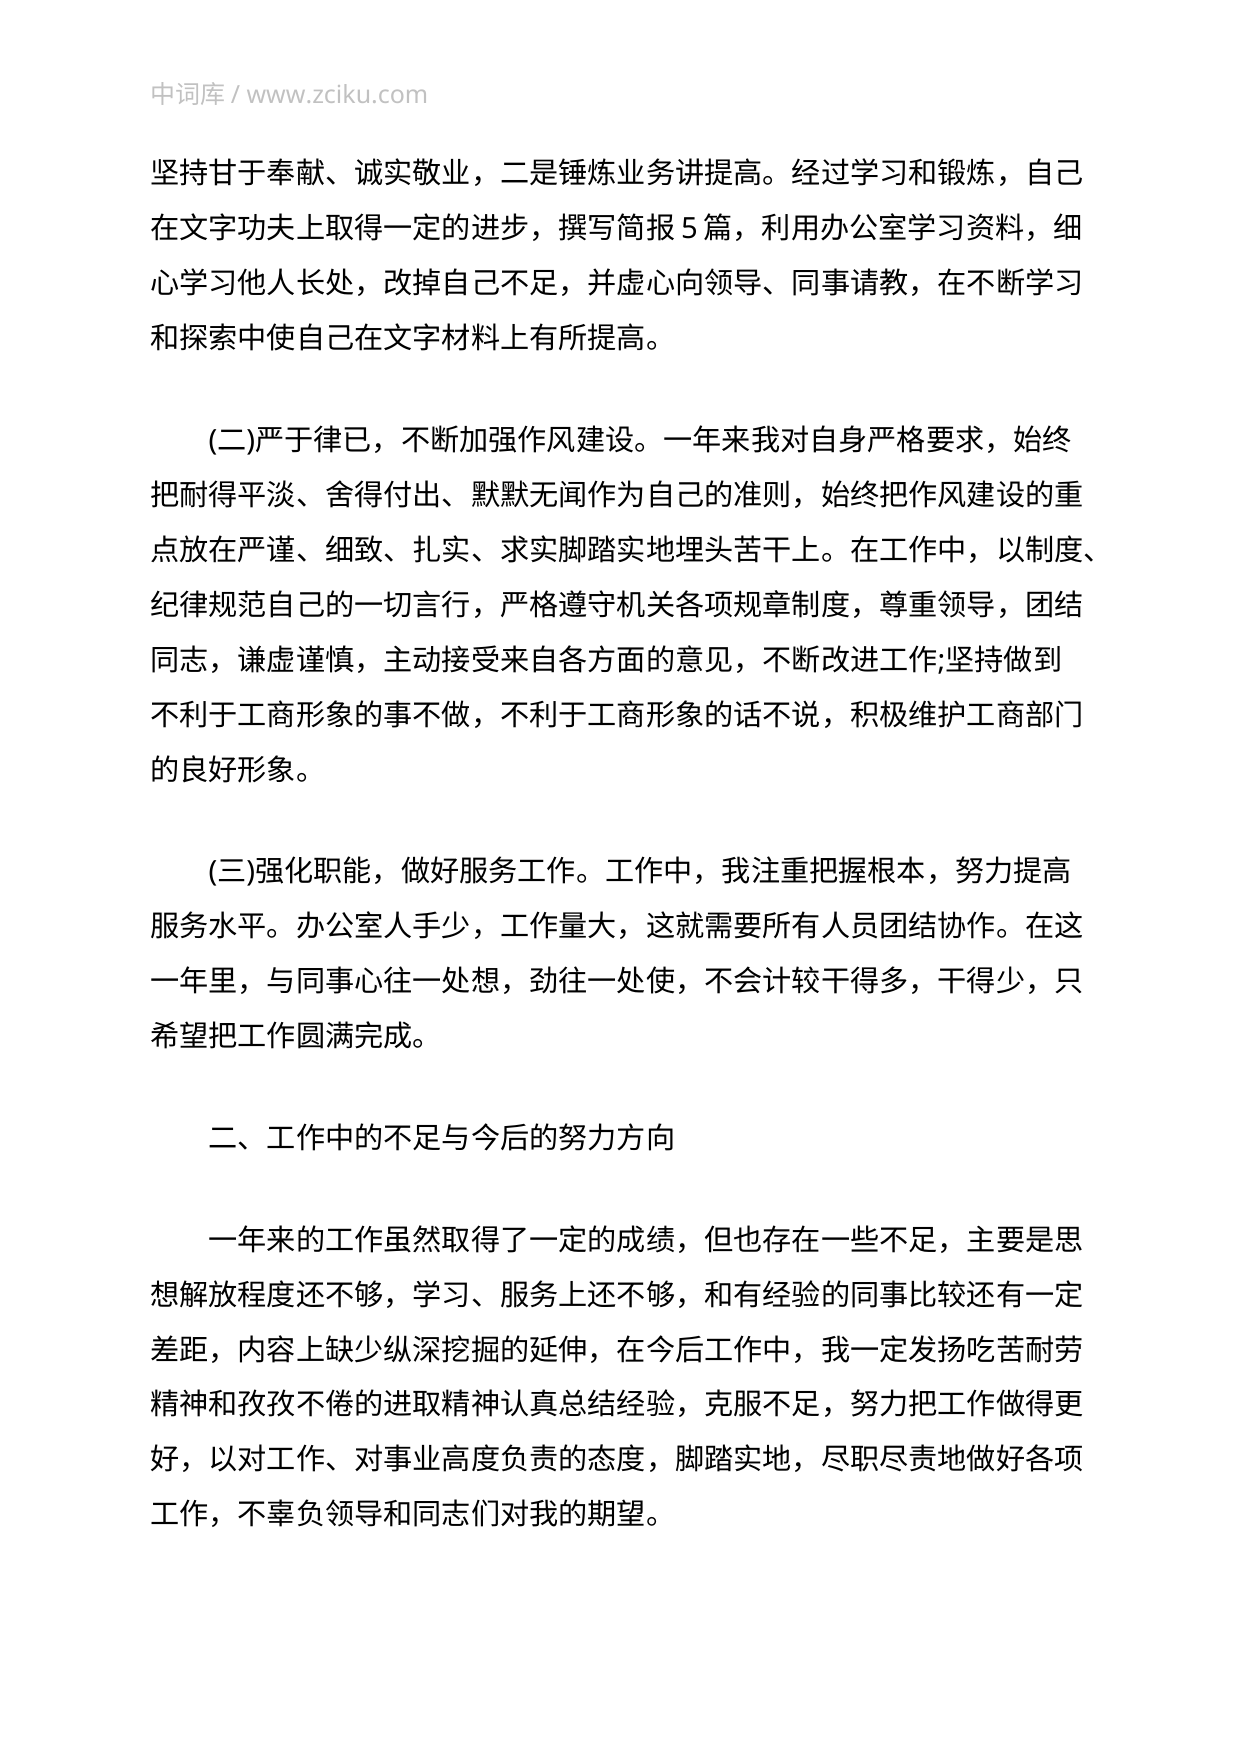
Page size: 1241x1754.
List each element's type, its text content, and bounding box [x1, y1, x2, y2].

text (二)严于律已，不断加强作风建设。一年来我对自身严格要求，始终把耐得平淡、舍得付出、默默无闻作为自己的准则，始终把作风建设的重点放在严谨、细致、扎实、求实脚踏实地埋头苦干上。在工作中，以制度、纪律规范自己的一切言行，严格遵守机关各项规章制度，尊重领导，团结同志，谦虚谨慎，主动接受来自各方面的意见，不断改进工作;坚持做到不利于工商形象的事不做，不利于工商形象的话不说，积极维护工商部门的良好形象。 [150, 417, 1090, 788]
text (三)强化职能，做好服务工作。工作中，我注重把握根本，努力提高服务水平。办公室人手少，工作量大，这就需要所有人员团结协作。在这一年里，与同事心往一处想，劲往一处使，不会计较干得多，干得少，只希望把工作圆满完成。 [150, 848, 1090, 1055]
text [150, 150, 1090, 357]
text 二、工作中的不足与今后的努力方向 [150, 1114, 1090, 1157]
text 一年来的工作虽然取得了一定的成绩，但也存在一些不足，主要是思想解放程度还不够，学习、服务上还不够，和有经验的同事比较还有一定差距，内容上缺少纵深挖掘的延伸，在今后工作中，我一定发扬吃苦耐劳精神和孜孜不倦的进取精神认真总结经验，克服不足，努力把工作做得更好，以对工作、对事业高度负责的态度，脚踏实地，尽职尽责地做好各项工作，不辜负领导和同志们对我的期望。 [150, 1216, 1090, 1533]
